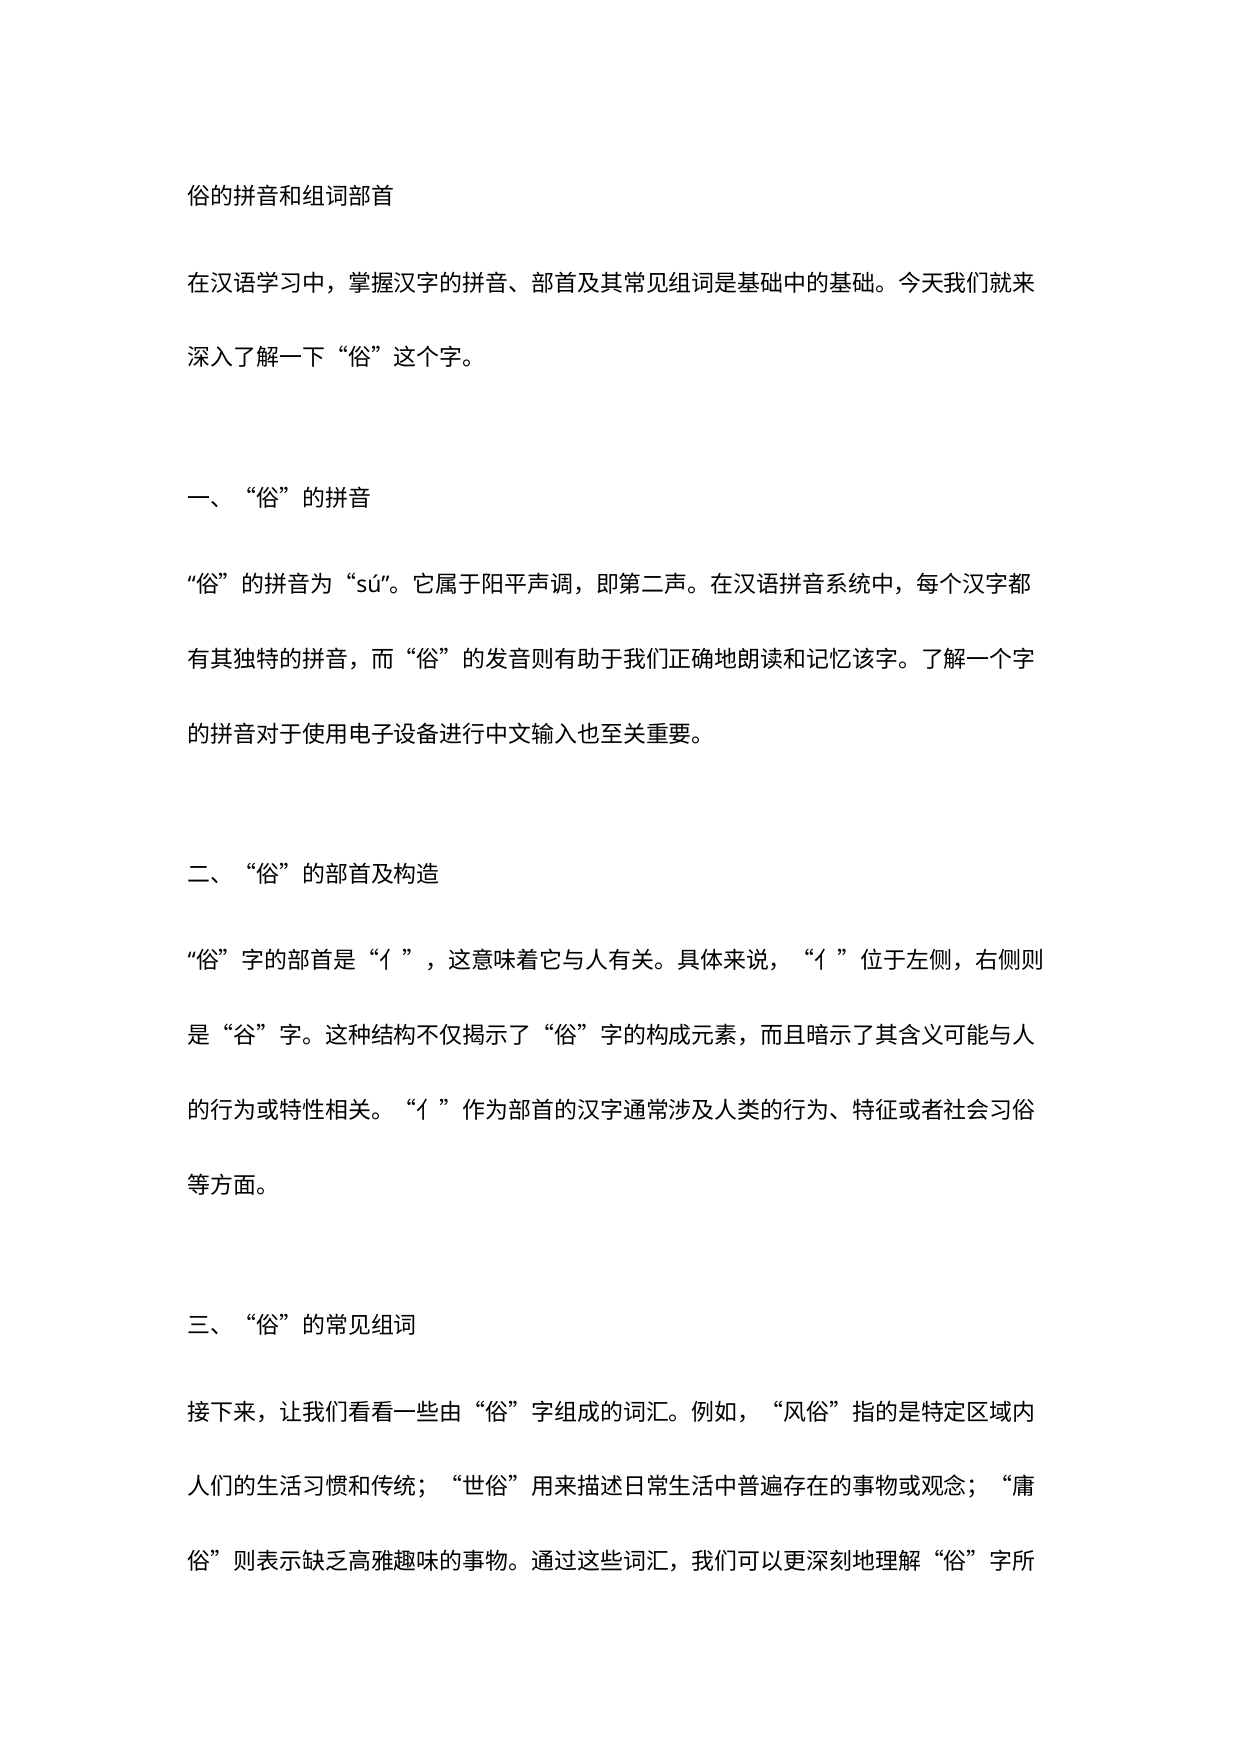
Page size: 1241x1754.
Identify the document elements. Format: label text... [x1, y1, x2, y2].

text “俗”的拼音为“sú”。它属于阳平声调，即第二声。在汉语拼音系统中，每个汉字都有其独特的拼音，而“俗”的发音则有助于我们正确地朗读和记忆该字。了解一个字的拼音对于使用电子设备进行中文输入也至关重要。 [187, 550, 1053, 764]
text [187, 1378, 1053, 1592]
text 三、“俗”的常见组词 [187, 1291, 1053, 1356]
text 俗的拼音和组词部首 [187, 162, 1053, 227]
text 在汉语学习中，掌握汉字的拼音、部首及其常见组词是基础中的基础。今天我们就来深入了解一下“俗”这个字。 [187, 248, 1053, 388]
text 二、“俗”的部首及构造 [187, 840, 1053, 905]
text “俗”字的部首是“亻”，这意味着它与人有关。具体来说，“亻”位于左侧，右侧则是“谷”字。这种结构不仅揭示了“俗”字的构成元素，而且暗示了其含义可能与人的行为或特性相关。“亻”作为部首的汉字通常涉及人类的行为、特征或者社会习俗等方面。 [187, 927, 1053, 1216]
text 一、“俗”的拼音 [187, 464, 1053, 529]
